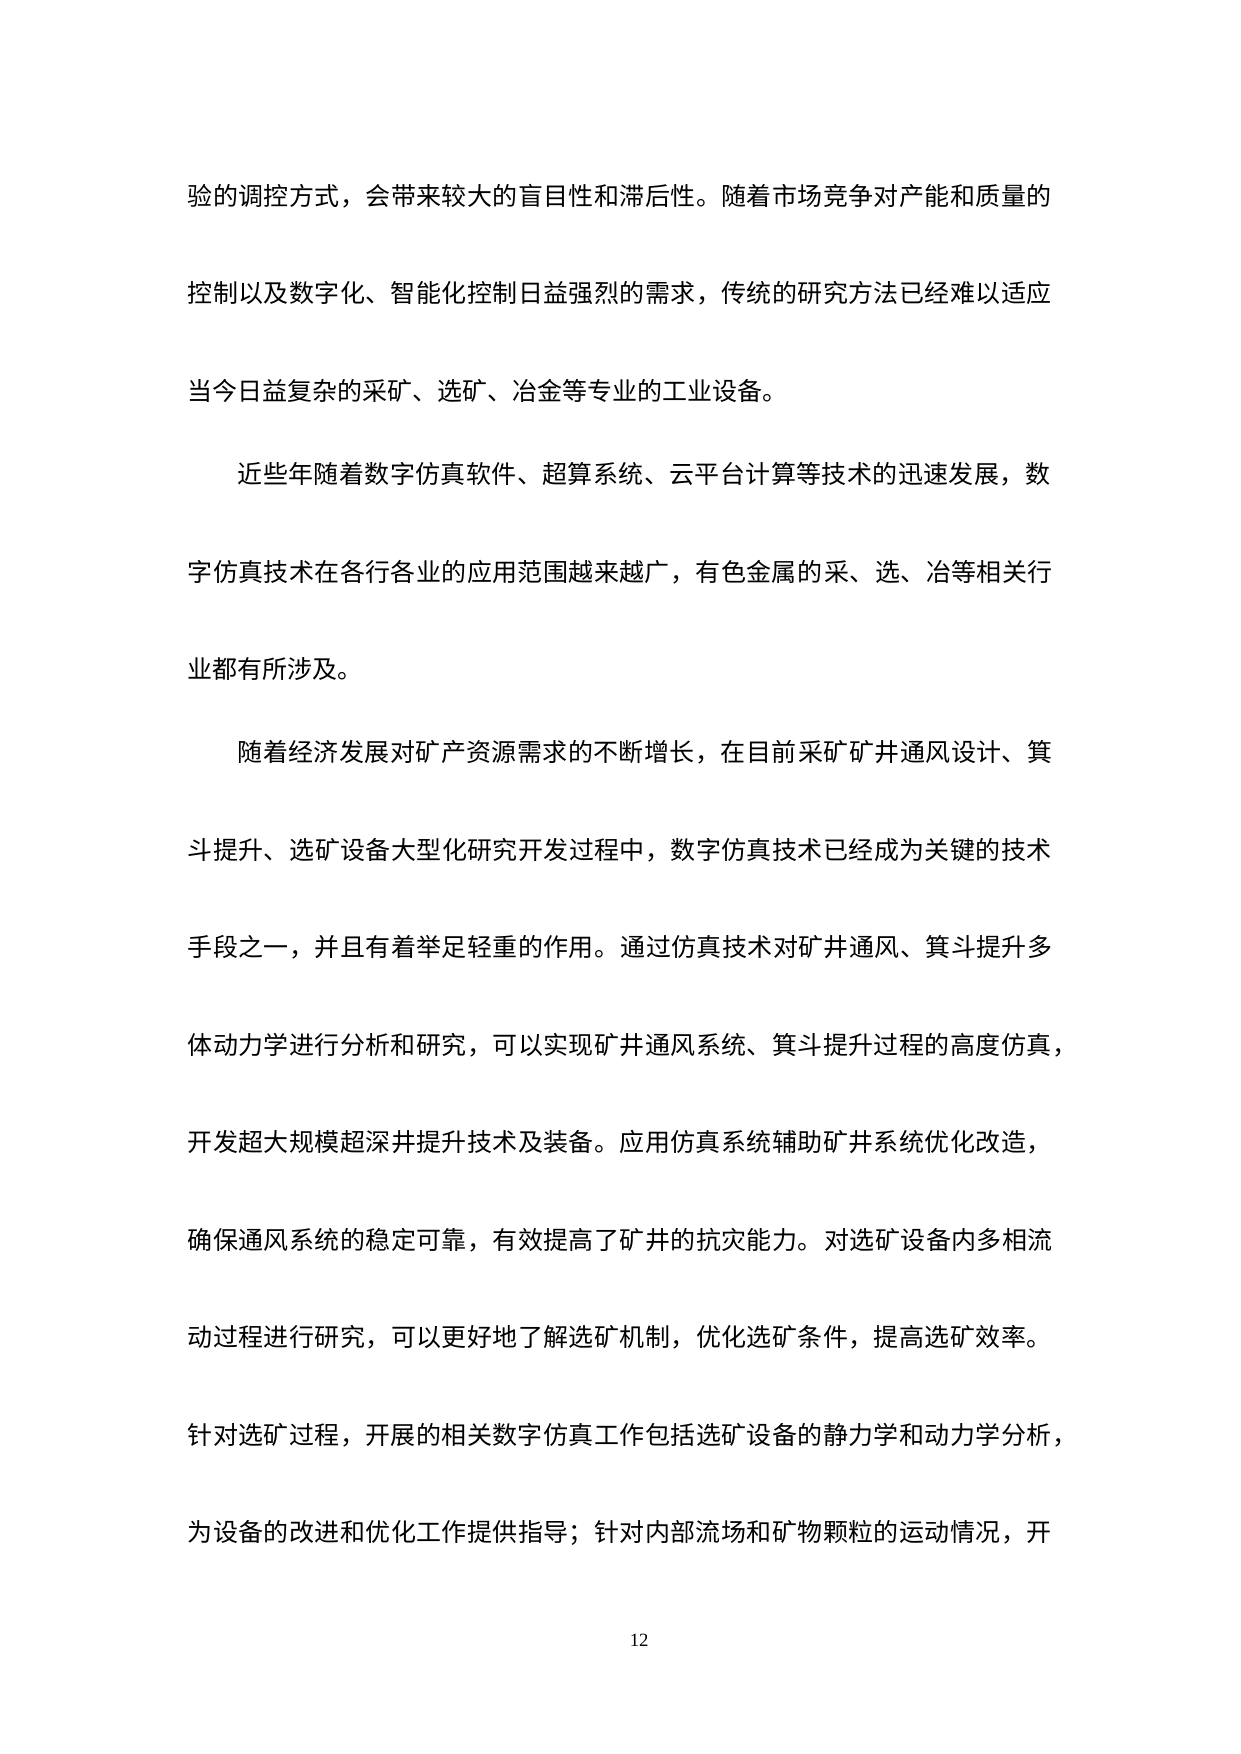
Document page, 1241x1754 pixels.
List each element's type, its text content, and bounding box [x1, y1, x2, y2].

text 近些年随着数字仿真软件、超算系统、云平台计算等技术的迅速发展，数字仿真技术在各行各业的应用范围越来越广，有色金属的采、选、冶等相关行业都有所涉及。 [187, 440, 1053, 700]
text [187, 162, 1053, 422]
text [187, 718, 1053, 1563]
